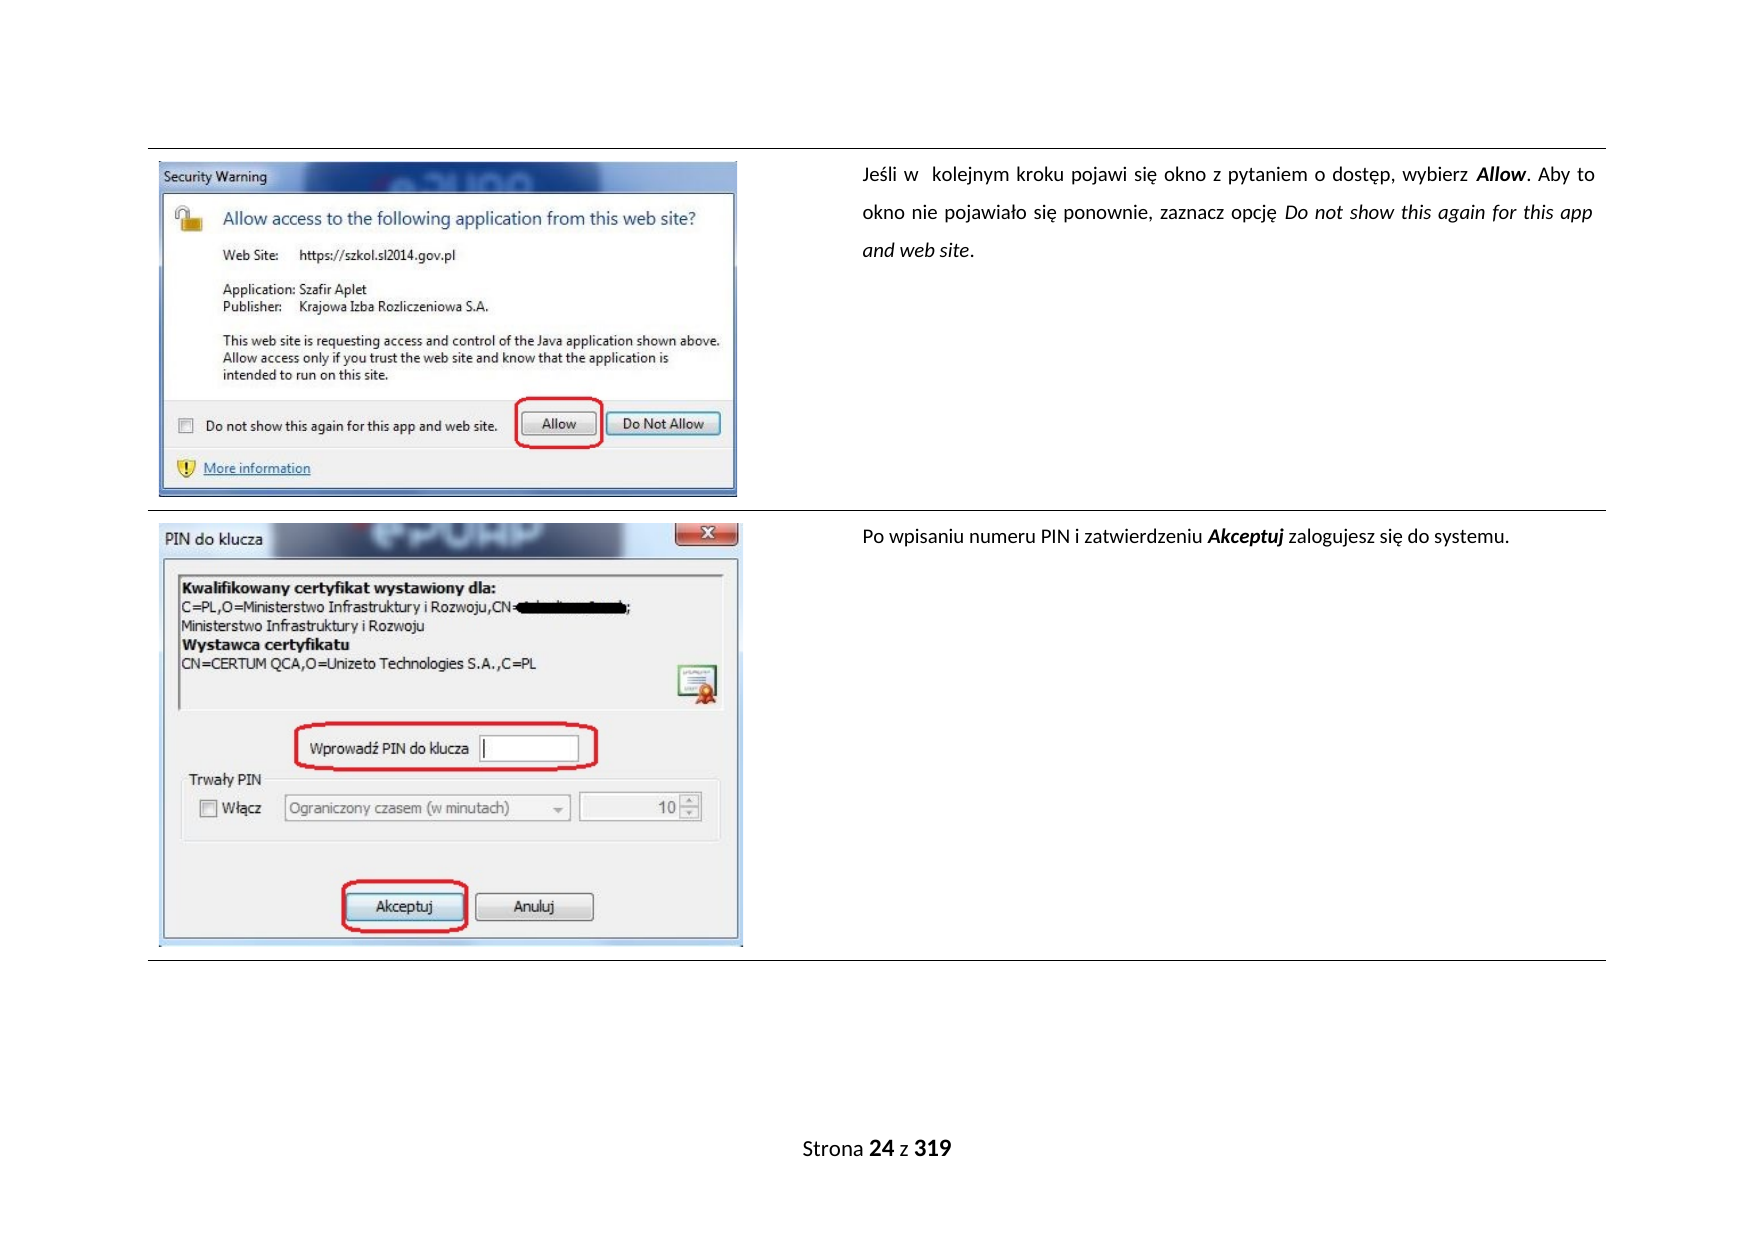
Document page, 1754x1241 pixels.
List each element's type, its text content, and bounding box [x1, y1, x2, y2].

table_cell Po wpisaniu numeru PIN i zatwierdzeniu Akceptuj zalogujesz się do systemu. [851, 511, 1606, 960]
picture [158, 523, 744, 947]
table_cell [148, 511, 851, 960]
picture [158, 161, 738, 497]
table_cell [148, 149, 851, 509]
table_cell Jeśli w kolejnym kroku pojawi się okno z pytaniem o dostęp, wybierz Allow. Aby to okno nie pojawiało się ponownie, zaznacz opcję Do not show this again for this app and web site. [851, 149, 1606, 509]
